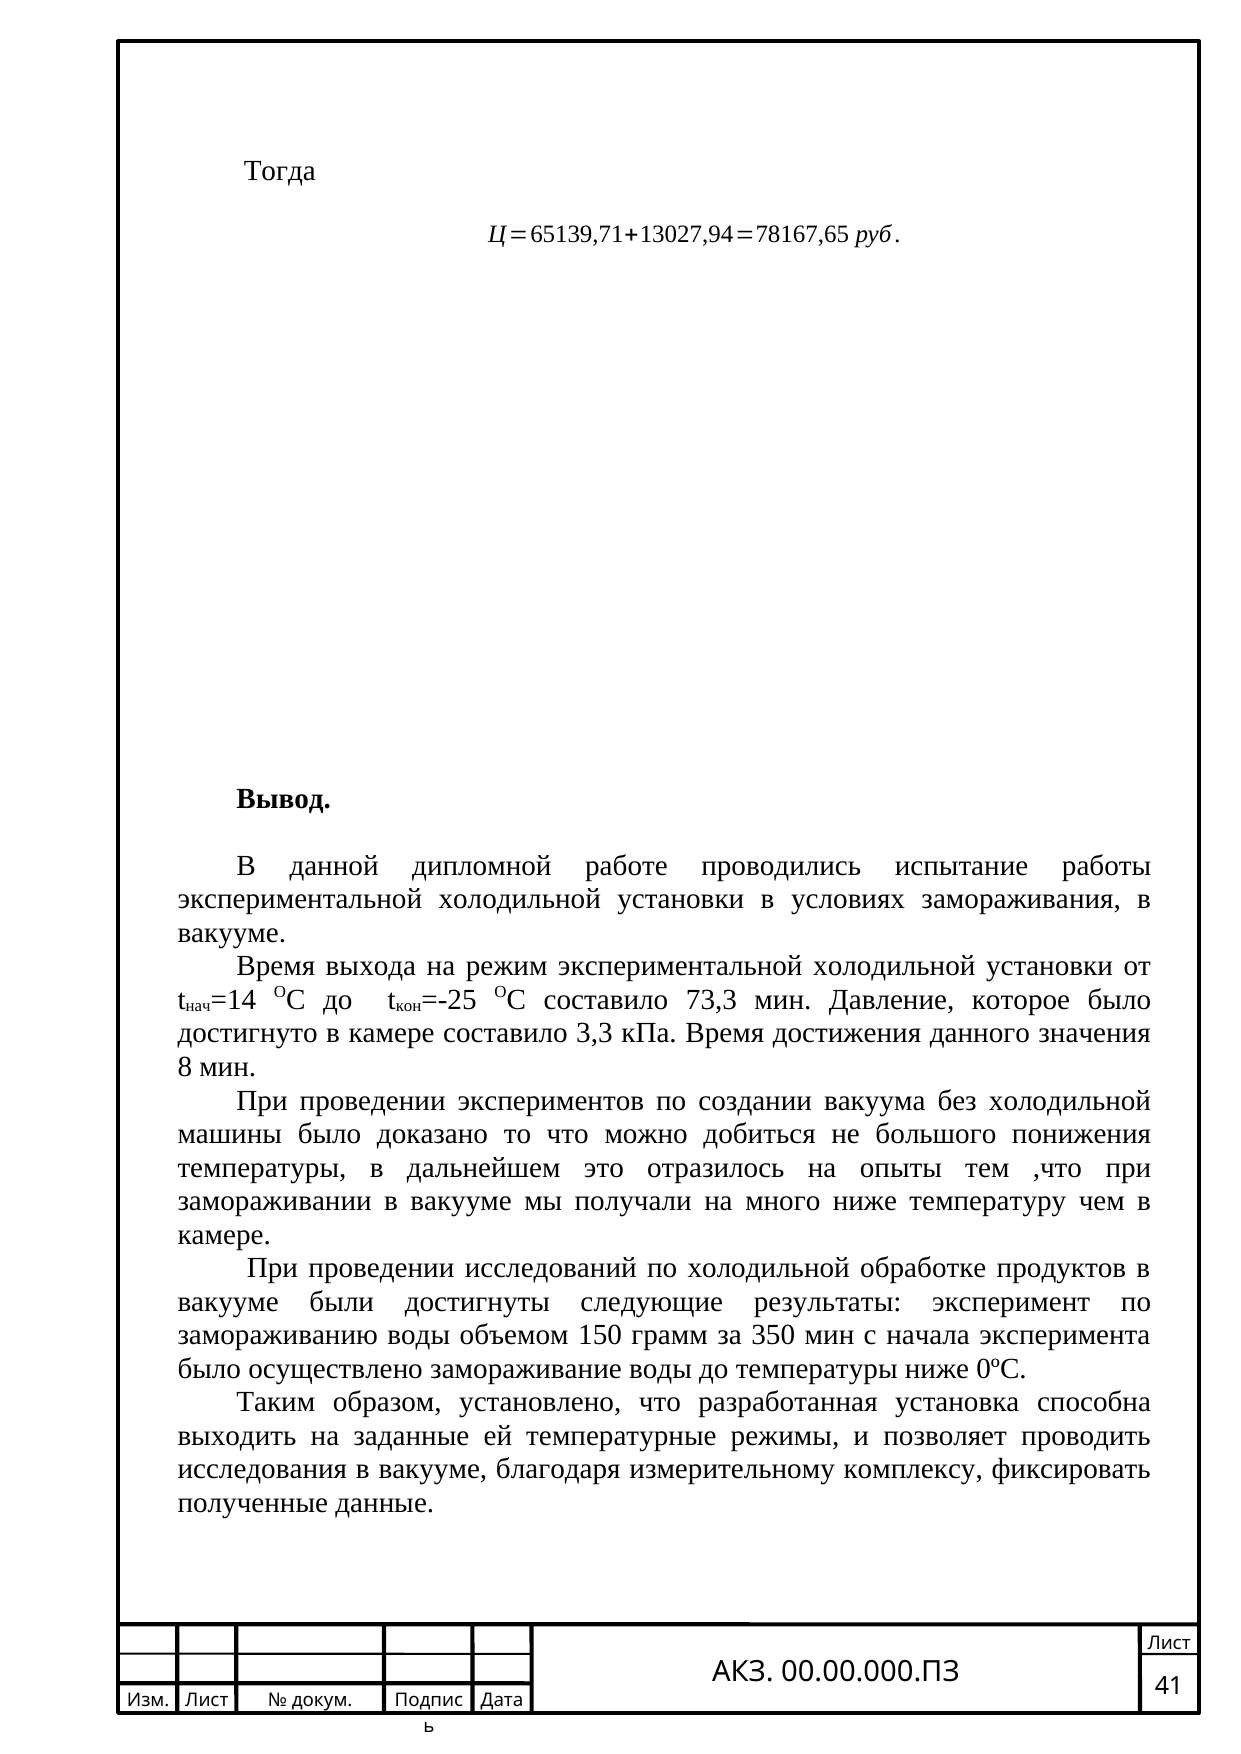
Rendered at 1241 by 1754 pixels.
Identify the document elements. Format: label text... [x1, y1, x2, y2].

text Тогда [177, 153, 1152, 187]
text Время выхода на режим экспериментальной холодильной установки от tнач=14 ОС до tкон=-25 ОС составило 73,3 мин. Давление, которое было достигнуто в камере составило 3,3 кПа. Время достижения данного значения 8 мин. [177, 948, 1152, 1083]
text Вывод. [177, 781, 1152, 814]
text Таким образом, установлено, что разработанная установка способна выходить на заданные ей температурные режимы, и позволяет проводить исследования в вакууме, благодаря измерительному комплексу, фиксировать полученные данные. [177, 1384, 1152, 1519]
text При проведении экспериментов по создании вакуума без холодильной машины было доказано то что можно добиться не большого понижения температуры, в дальнейшем это отразилось на опыты тем ,что при замораживании в вакууме мы получали на много ниже температуру чем в камере. [177, 1083, 1152, 1250]
text При проведении исследований по холодильной обработке продуктов в вакууме были достигнуты следующие результаты: эксперимент по замораживанию воды объемом 150 грамм за 350 мин с начала эксперимента было осуществлено замораживание воды до температуры ниже 0ºС. [177, 1250, 1152, 1384]
text В данной дипломной работе проводились испытание работы экспериментальной холодильной установки в условиях замораживания, в вакууме. [177, 848, 1152, 948]
